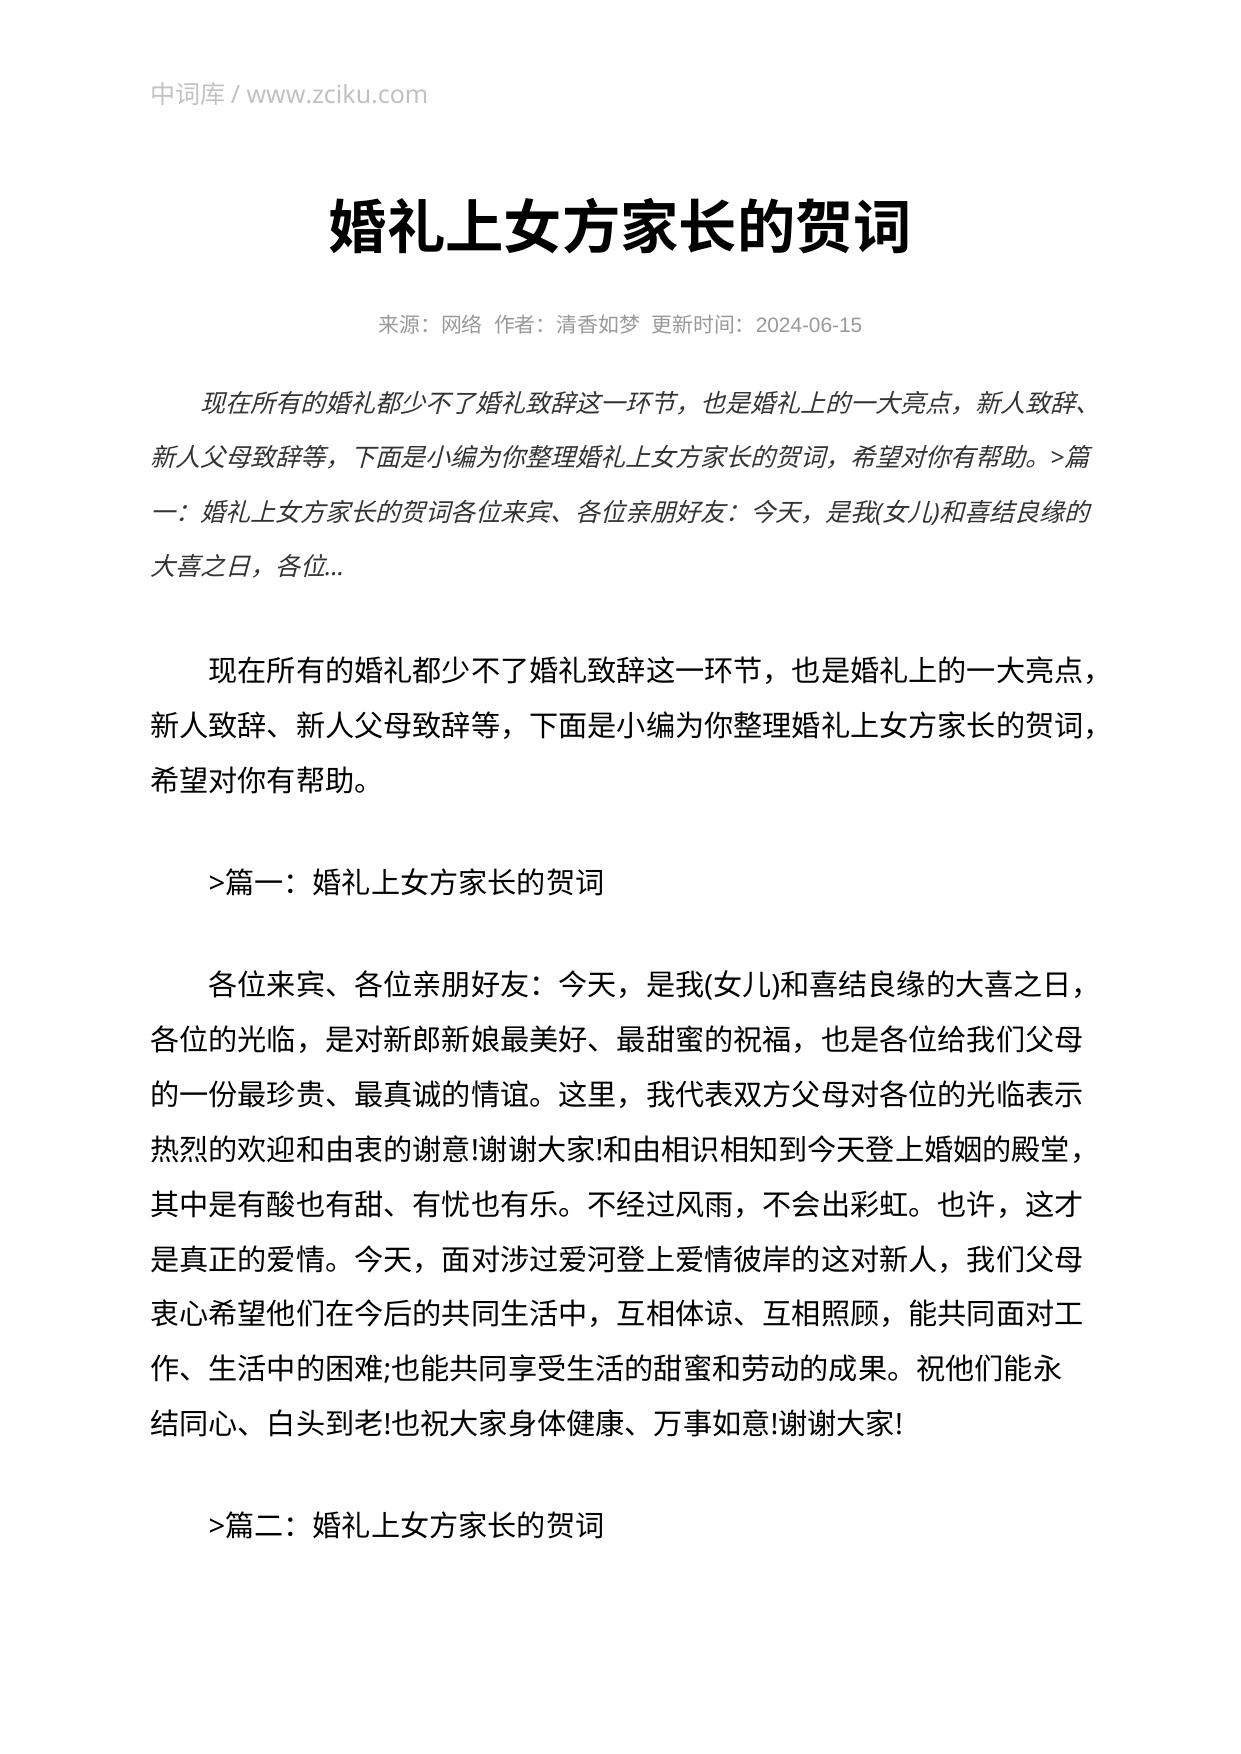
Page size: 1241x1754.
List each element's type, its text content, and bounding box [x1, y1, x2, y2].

text 各位来宾、各位亲朋好友：今天，是我(女儿)和喜结良缘的大喜之日，各位的光临，是对新郎新娘最美好、最甜蜜的祝福，也是各位给我们父母的一份最珍贵、最真诚的情谊。这里，我代表双方父母对各位的光临表示热烈的欢迎和由衷的谢意!谢谢大家!和由相识相知到今天登上婚姻的殿堂，其中是有酸也有甜、有忧也有乐。不经过风雨，不会出彩虹。也许，这才是真正的爱情。今天，面对涉过爱河登上爱情彼岸的这对新人，我们父母衷心希望他们在今后的共同生活中，互相体谅、互相照顾，能共同面对工作、生活中的困难;也能共同享受生活的甜蜜和劳动的成果。祝他们能永结同心、白头到老!也祝大家身体健康、万事如意!谢谢大家! [150, 961, 1090, 1443]
subtitle 婚礼上女方家长的贺词 [150, 181, 1090, 266]
text >篇二：婚礼上女方家长的贺词 [150, 1503, 1090, 1545]
text >篇一：婚礼上女方家长的贺词 [150, 859, 1090, 902]
text 来源：网络 作者：清香如梦 更新时间：2024-06-15 [150, 313, 1090, 337]
text 现在所有的婚礼都少不了婚礼致辞这一环节，也是婚礼上的一大亮点，新人致辞、新人父母致辞等，下面是小编为你整理婚礼上女方家长的贺词，希望对你有帮助。>篇一：婚礼上女方家长的贺词各位来宾、各位亲朋好友：今天，是我(女儿)和喜结良缘的大喜之日，各位... [150, 383, 1090, 583]
text 现在所有的婚礼都少不了婚礼致辞这一环节，也是婚礼上的一大亮点，新人致辞、新人父母致辞等，下面是小编为你整理婚礼上女方家长的贺词，希望对你有帮助。 [150, 648, 1090, 800]
